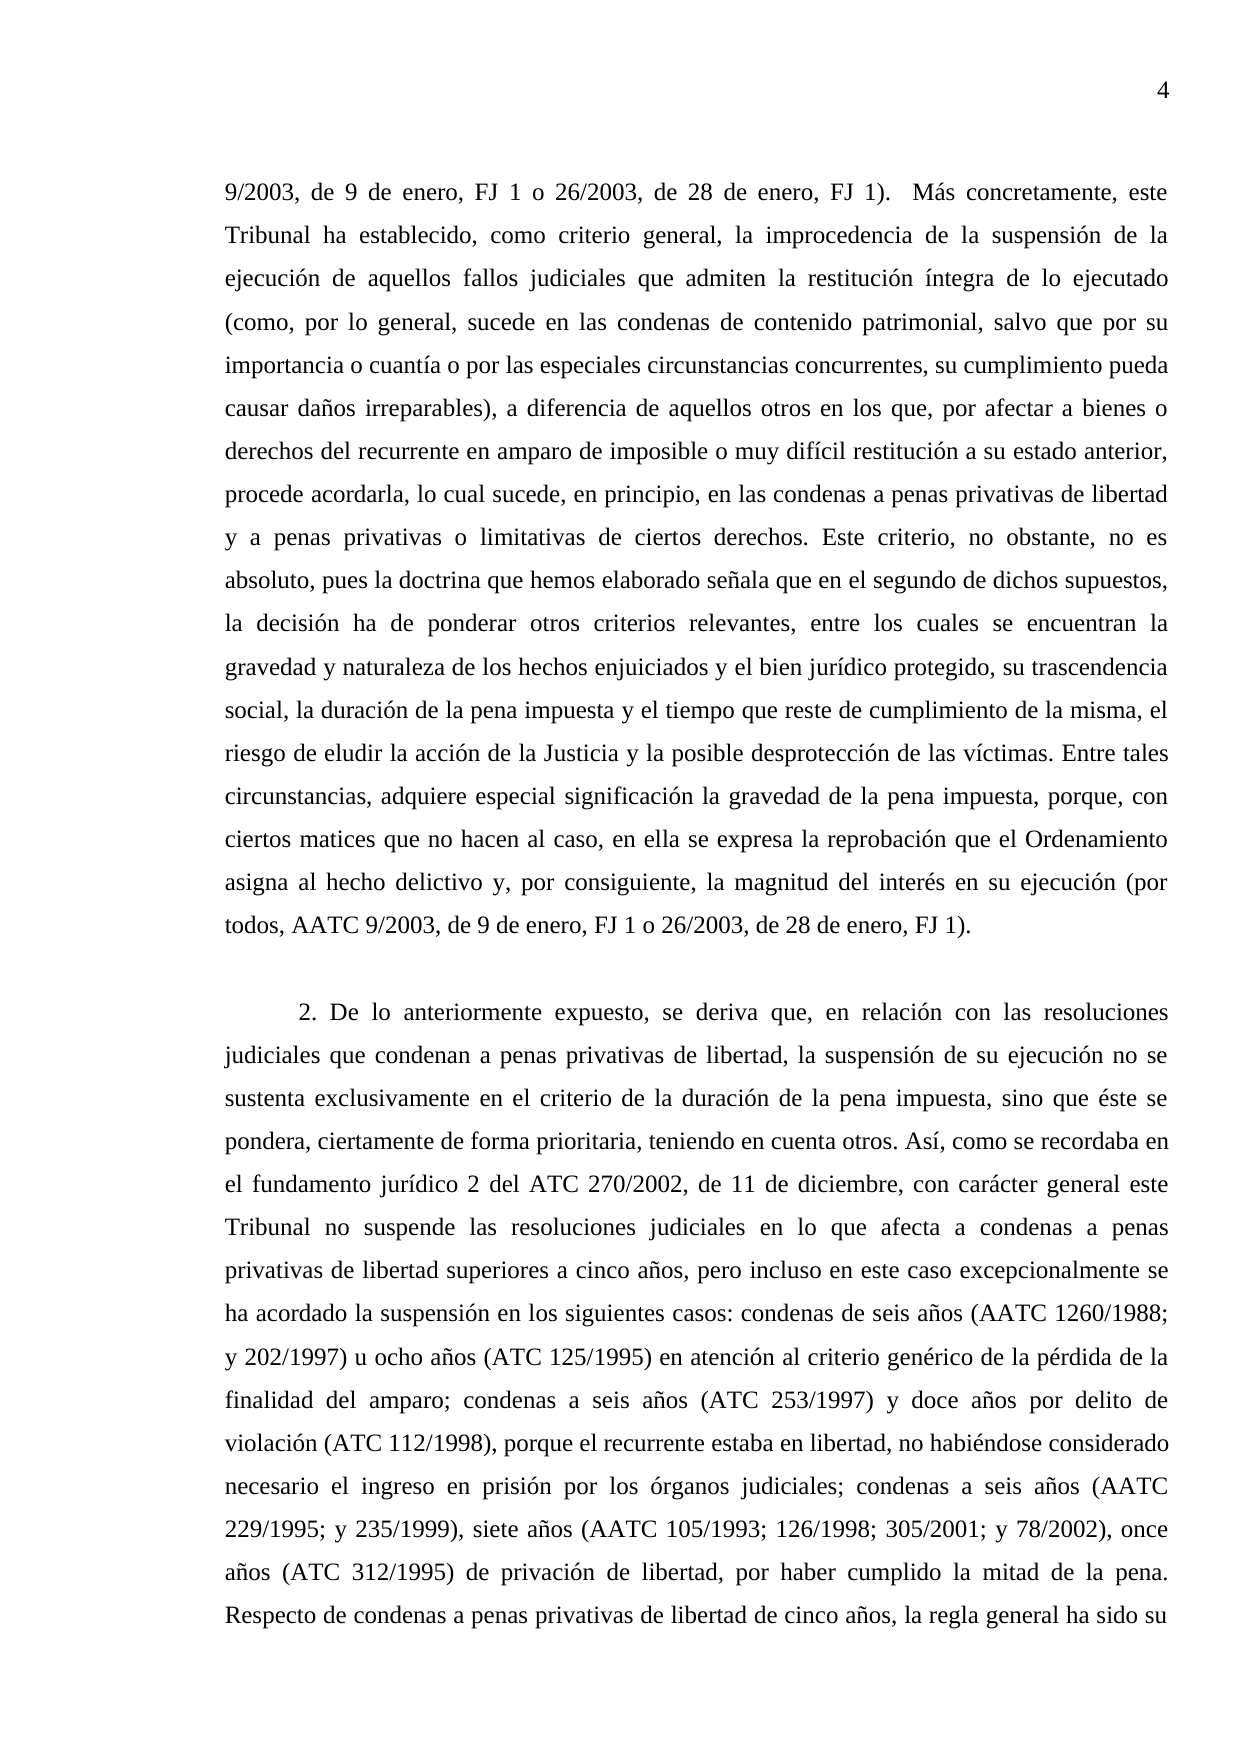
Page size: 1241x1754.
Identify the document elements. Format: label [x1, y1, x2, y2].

text [224, 997, 1169, 1629]
text [224, 177, 1169, 939]
